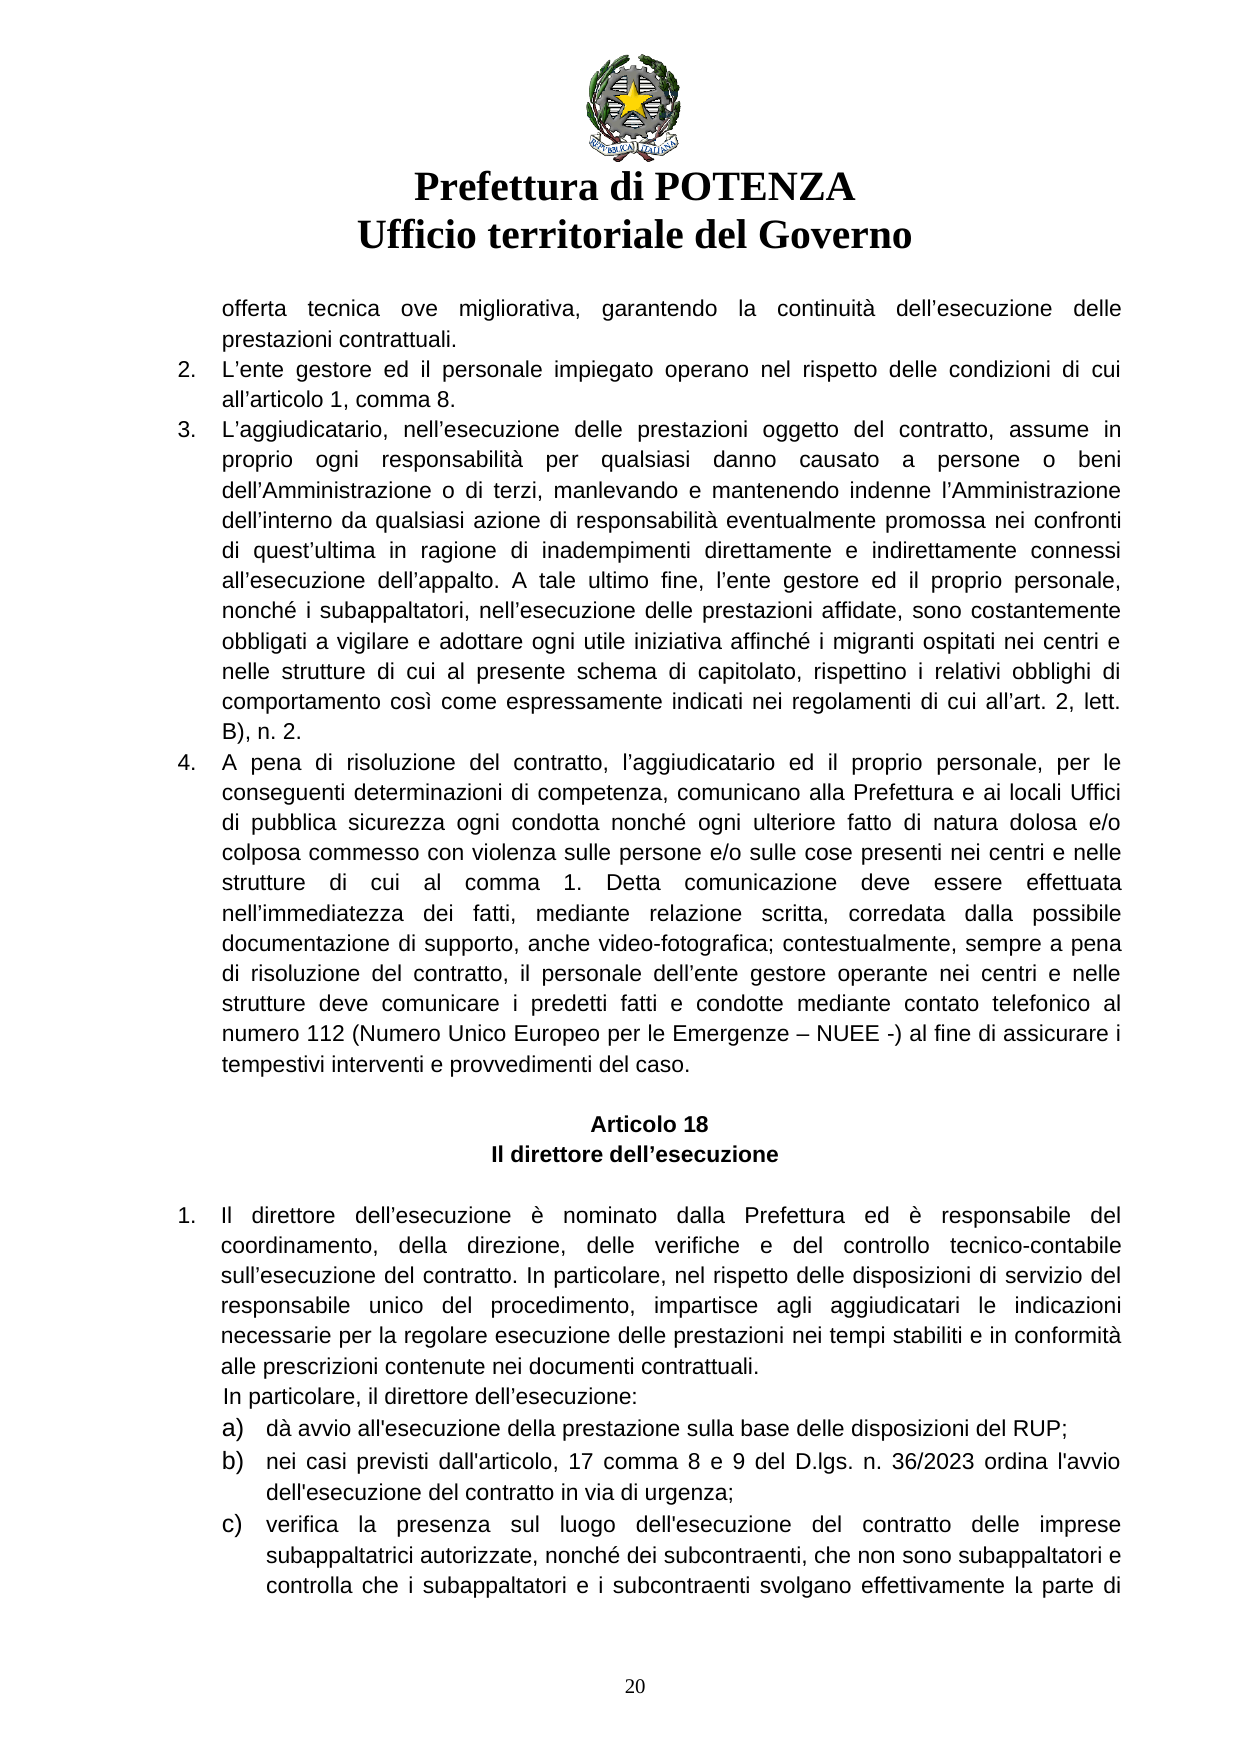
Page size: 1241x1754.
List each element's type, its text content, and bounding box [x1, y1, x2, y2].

list L’aggiudicatario, nell’esecuzione delle prestazioni oggetto del contratto, assume in proprio ogni responsabilità per qualsiasi danno causato a persone o beni dell’Amministrazione o di terzi, manlevando e mantenendo indenne l’Amministrazione dell’interno da qualsiasi azione di responsabilità eventualmente promossa nei confronti di quest’ultima in ragione di inadempimenti direttamente e indirettamente connessi all’esecuzione dell’appalto. A tale ultimo fine, l’ente gestore ed il proprio personale, nonché i subappaltatori, nell’esecuzione delle prestazioni affidate, sono costantemente obbligati a vigilare e adottare ogni utile iniziativa affinché i migranti ospitati nei centri e nelle strutture di cui al presente schema di capitolato, rispettino i relativi obblighi di comportamento così come espressamente indicati nei regolamenti di cui all’art. 2, lett. B), n. 2. [177, 416, 1122, 745]
text Il direttore dell’esecuzione [148, 1141, 1122, 1168]
picture [568, 53, 702, 162]
text Articolo 18 [518, 1111, 1122, 1137]
list nei casi previsti dall'articolo, 17 comma 8 e 9 del D.lgs. n. 36/2023 ordina l'avvio dell'esecuzione del contratto in via di urgenza; [222, 1446, 1122, 1505]
list A pena di risoluzione del contratto, l’aggiudicatario ed il proprio personale, per le conseguenti determinazioni di competenza, comunicano alla Prefettura e ai locali Uffici di pubblica sicurezza ogni condotta nonché ogni ulteriore fatto di natura dolosa e/o colposa commesso con violenza sulle persone e/o sulle cose presenti nei centri e nelle strutture di cui al comma 1. Detta comunicazione deve essere effettuata nell’immediatezza dei fatti, mediante relazione scritta, corredata dalla possibile documentazione di supporto, anche video-fotografica; contestualmente, sempre a pena di risoluzione del contratto, il personale dell’ente gestore operante nei centri e nelle strutture deve comunicare i predetti fatti e condotte mediante contato telefonico al numero 112 (Numero Unico Europeo per le Emergenze – NUEE -) al fine di assicurare i tempestivi interventi e provvedimenti del caso. [177, 748, 1122, 1077]
list dà avvio all'esecuzione della prestazione sulla base delle disposizioni del RUP; [222, 1413, 1122, 1442]
list Il direttore dell’esecuzione è nominato dalla Prefettura ed è responsabile del coordinamento, della direzione, delle verifiche e del controllo tecnico-contabile sull’esecuzione del contratto. In particolare, nel rispetto delle disposizioni di servizio del responsabile unico del procedimento, impartisce agli aggiudicatari le indicazioni necessarie per la regolare esecuzione delle prestazioni nei tempi stabiliti e in conformità alle prescrizioni contenute nei documenti contrattuali. [177, 1202, 1122, 1379]
list L’ente gestore ed il personale impiegato operano nel rispetto delle condizioni di cui all’articolo 1, comma 8. [177, 356, 1122, 412]
list In particolare, il direttore dell’esecuzione: [223, 1383, 1122, 1409]
